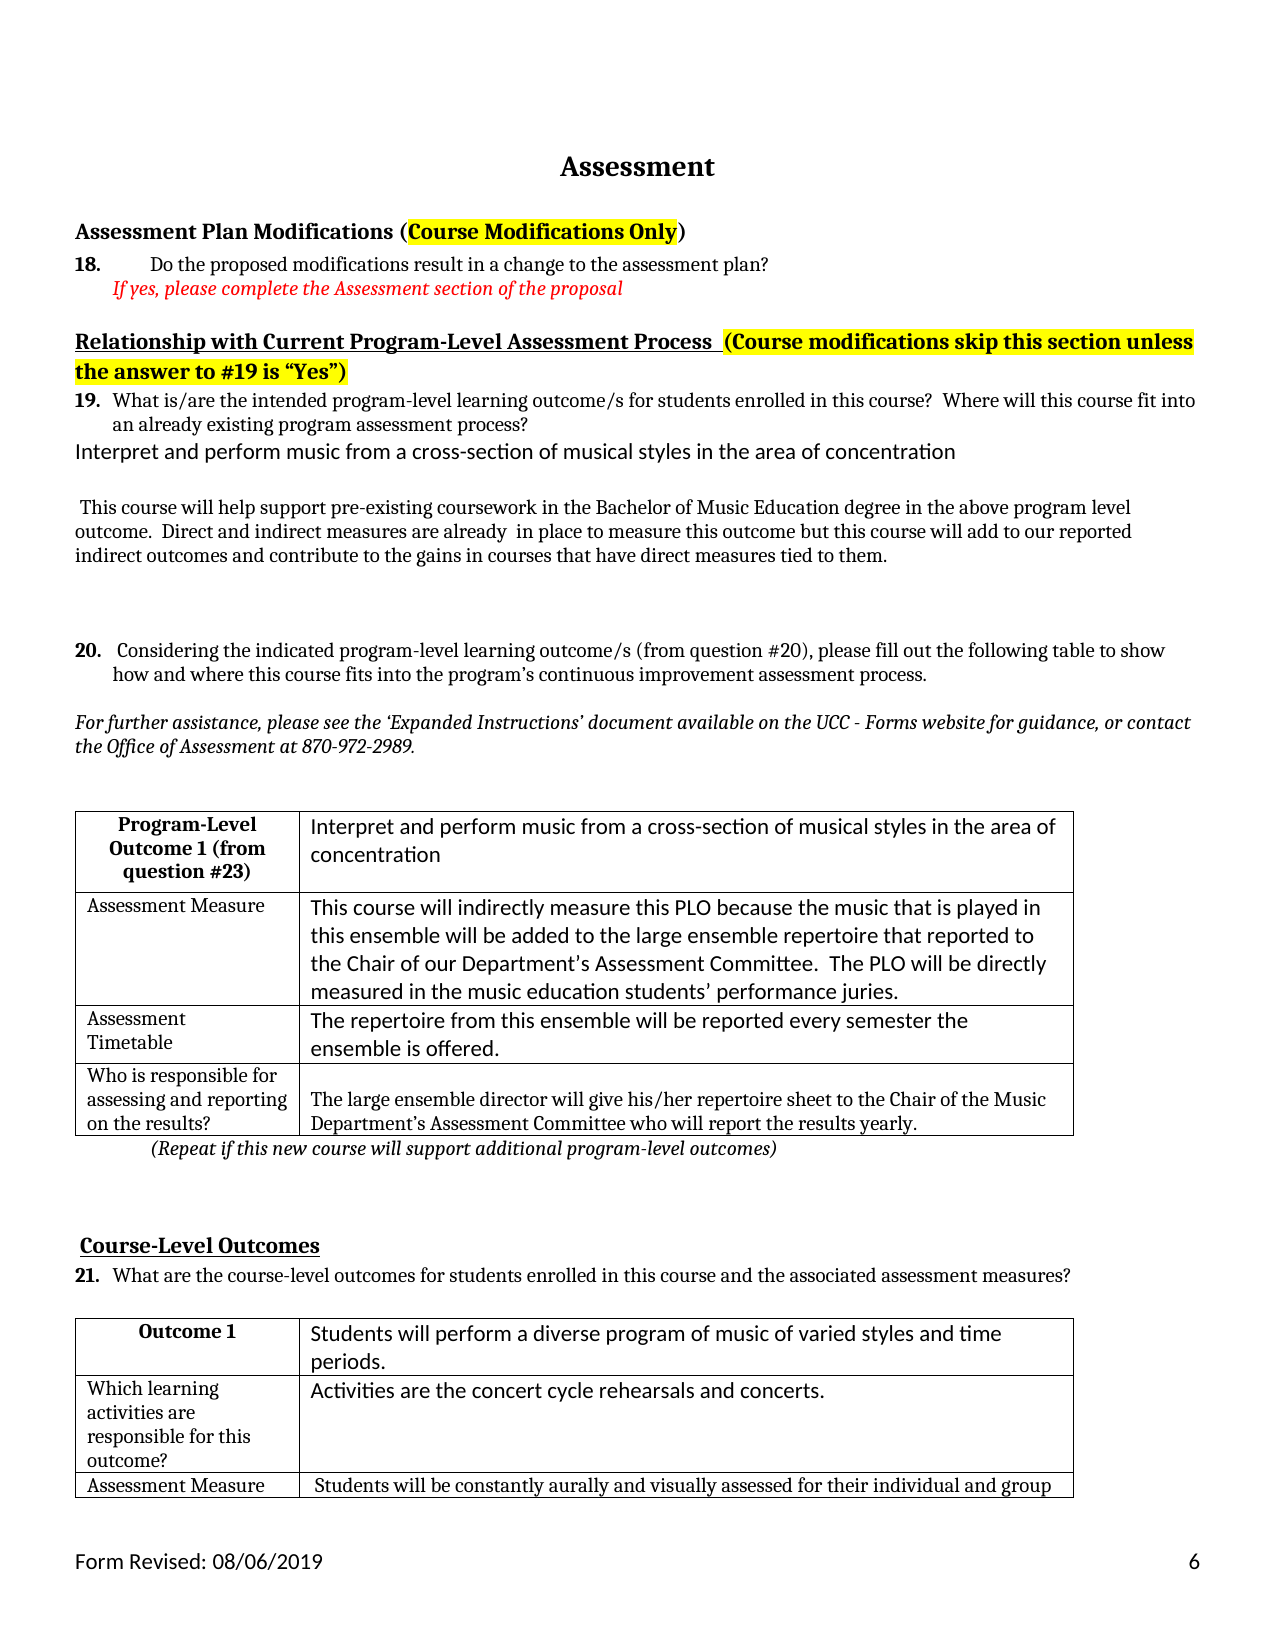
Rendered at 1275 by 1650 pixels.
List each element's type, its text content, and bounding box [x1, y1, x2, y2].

table_cell [300, 893, 1073, 1005]
text Assessment Plan Modifications (Course Modifications Only) [75, 219, 408, 245]
table_cell Who is responsible for assessing and reporting on the results? [76, 1064, 299, 1135]
table_cell Assessment Measure [76, 893, 299, 1005]
list What is/are the intended program-level learning outcome/s for students enrolled in this course? Where will this course fit into an already existing program assessment process? [75, 389, 1200, 437]
table_header Program-Level Outcome 1 (from question #23) [76, 812, 299, 892]
table_cell Assessment Measure [76, 1473, 299, 1497]
table_cell The large ensemble director will give his/her repertoire sheet to the Chair of the Music Department’s Assessment Committee who will report the results yearly. [300, 1064, 1073, 1135]
list What are the course-level outcomes for students enrolled in this course and the associated assessment measures? [75, 1263, 1200, 1287]
text Assessment Plan Modifications (Course Modifications Only) [677, 219, 1200, 245]
table_cell Which learning activities are responsible for this outcome? [76, 1376, 299, 1472]
list Considering the indicated program-level learning outcome/s (from question #20), please fill out the following table to show how and where this course fits into the program’s continuous improvement assessment process. [75, 639, 1200, 687]
text (Repeat if this new course will support additional program-level outcomes) [75, 1136, 1200, 1160]
text Relationship with Current Program-Level Assessment Process (Course modifications skip this section unless the answer to #19 is “Yes”) [75, 328, 1200, 385]
text For further assistance, please see the ‘Expanded Instructions’ document available on the UCC - Forms website for guidance, or contact the Office of Assessment at 870-972-2989. [75, 711, 1200, 759]
table_header Outcome 1 [76, 1319, 299, 1375]
table_cell Assessment Timetable [76, 1006, 299, 1062]
list Do the proposed modifications result in a change to the assessment plan? [75, 249, 1200, 277]
text If yes, please complete the Assessment section of the proposal [75, 277, 1200, 301]
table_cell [300, 1473, 1073, 1497]
text Course-Level Outcomes [75, 1233, 1200, 1259]
text Assessment [75, 150, 1200, 183]
